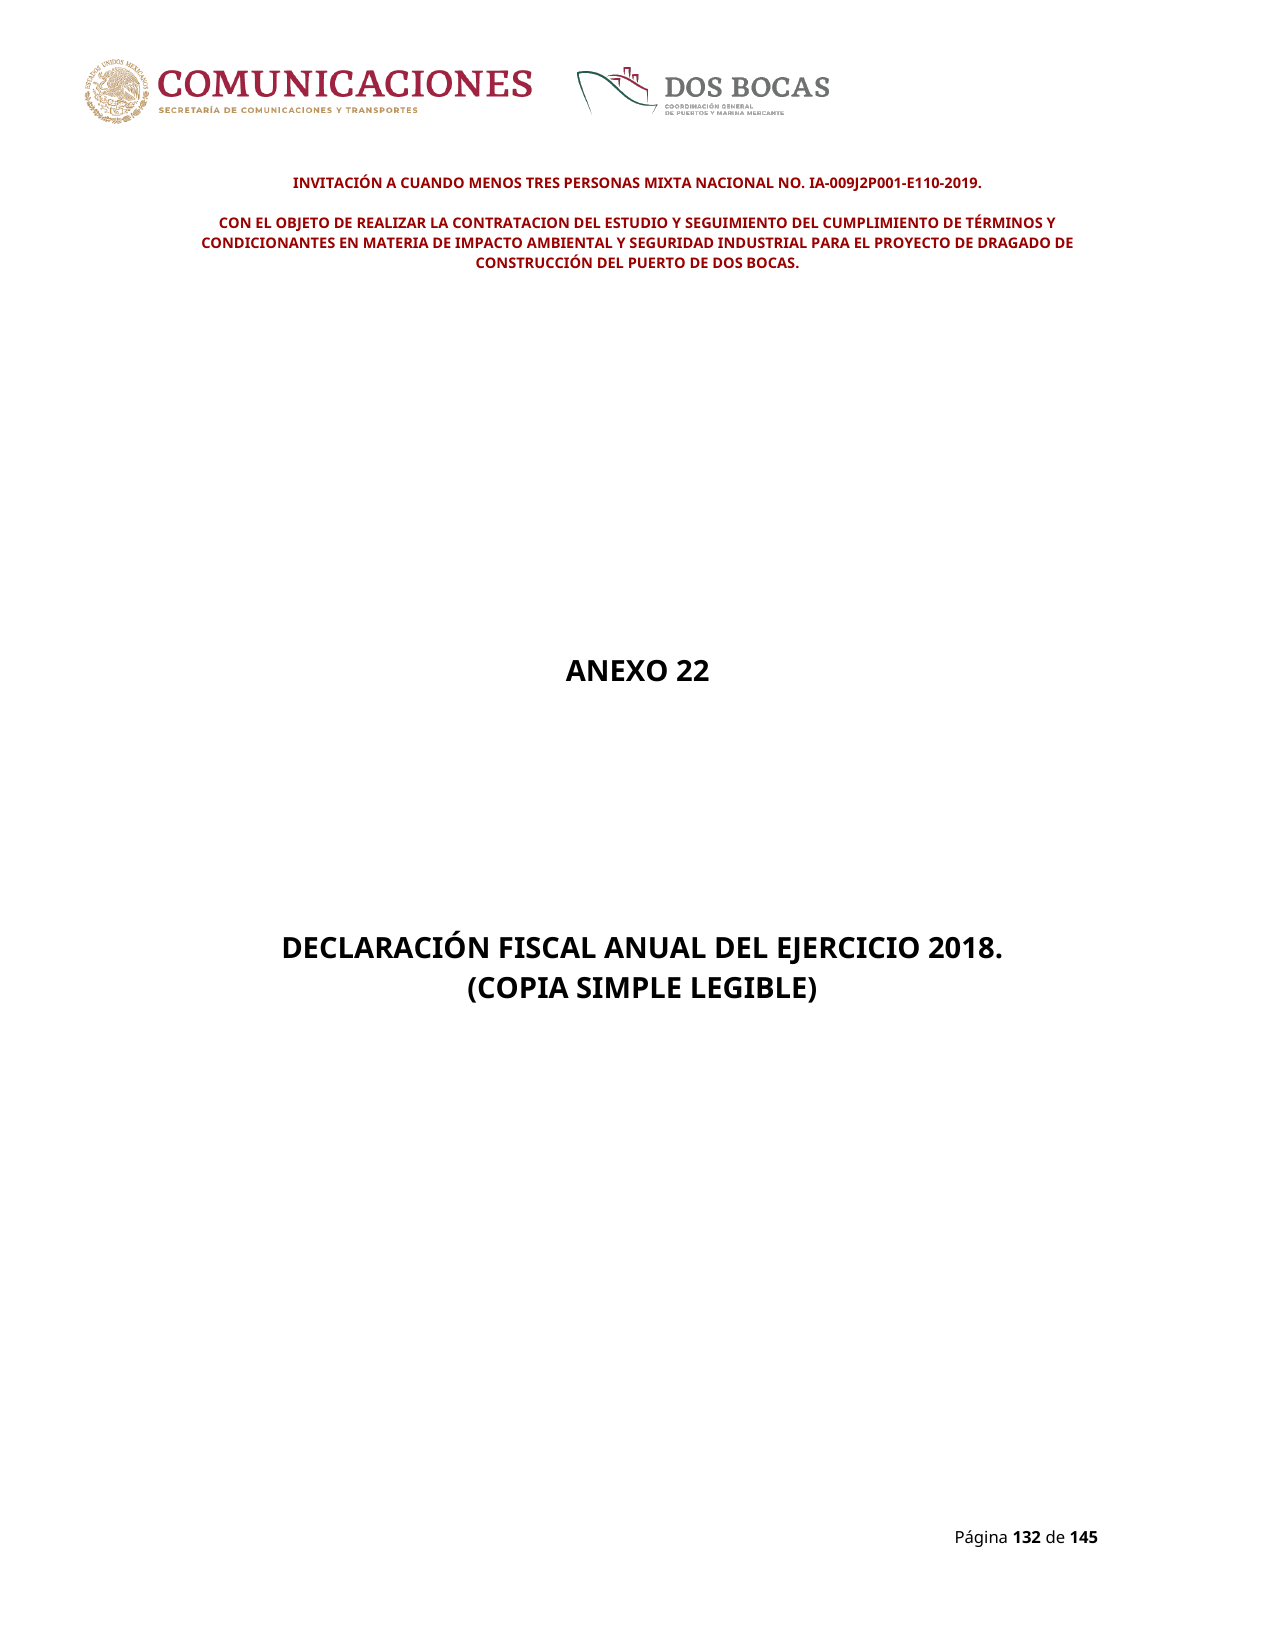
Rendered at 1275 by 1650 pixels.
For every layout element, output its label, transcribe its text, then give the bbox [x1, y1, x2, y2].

picture [577, 67, 829, 115]
picture [80, 51, 536, 134]
text (COPIA SIMPLE LEGIBLE) [177, 967, 1107, 1007]
text ANEXO 22 [177, 650, 1098, 689]
text DECLARACIÓN FISCAL ANUAL DEL EJERCICIO 2018. [177, 928, 1107, 967]
